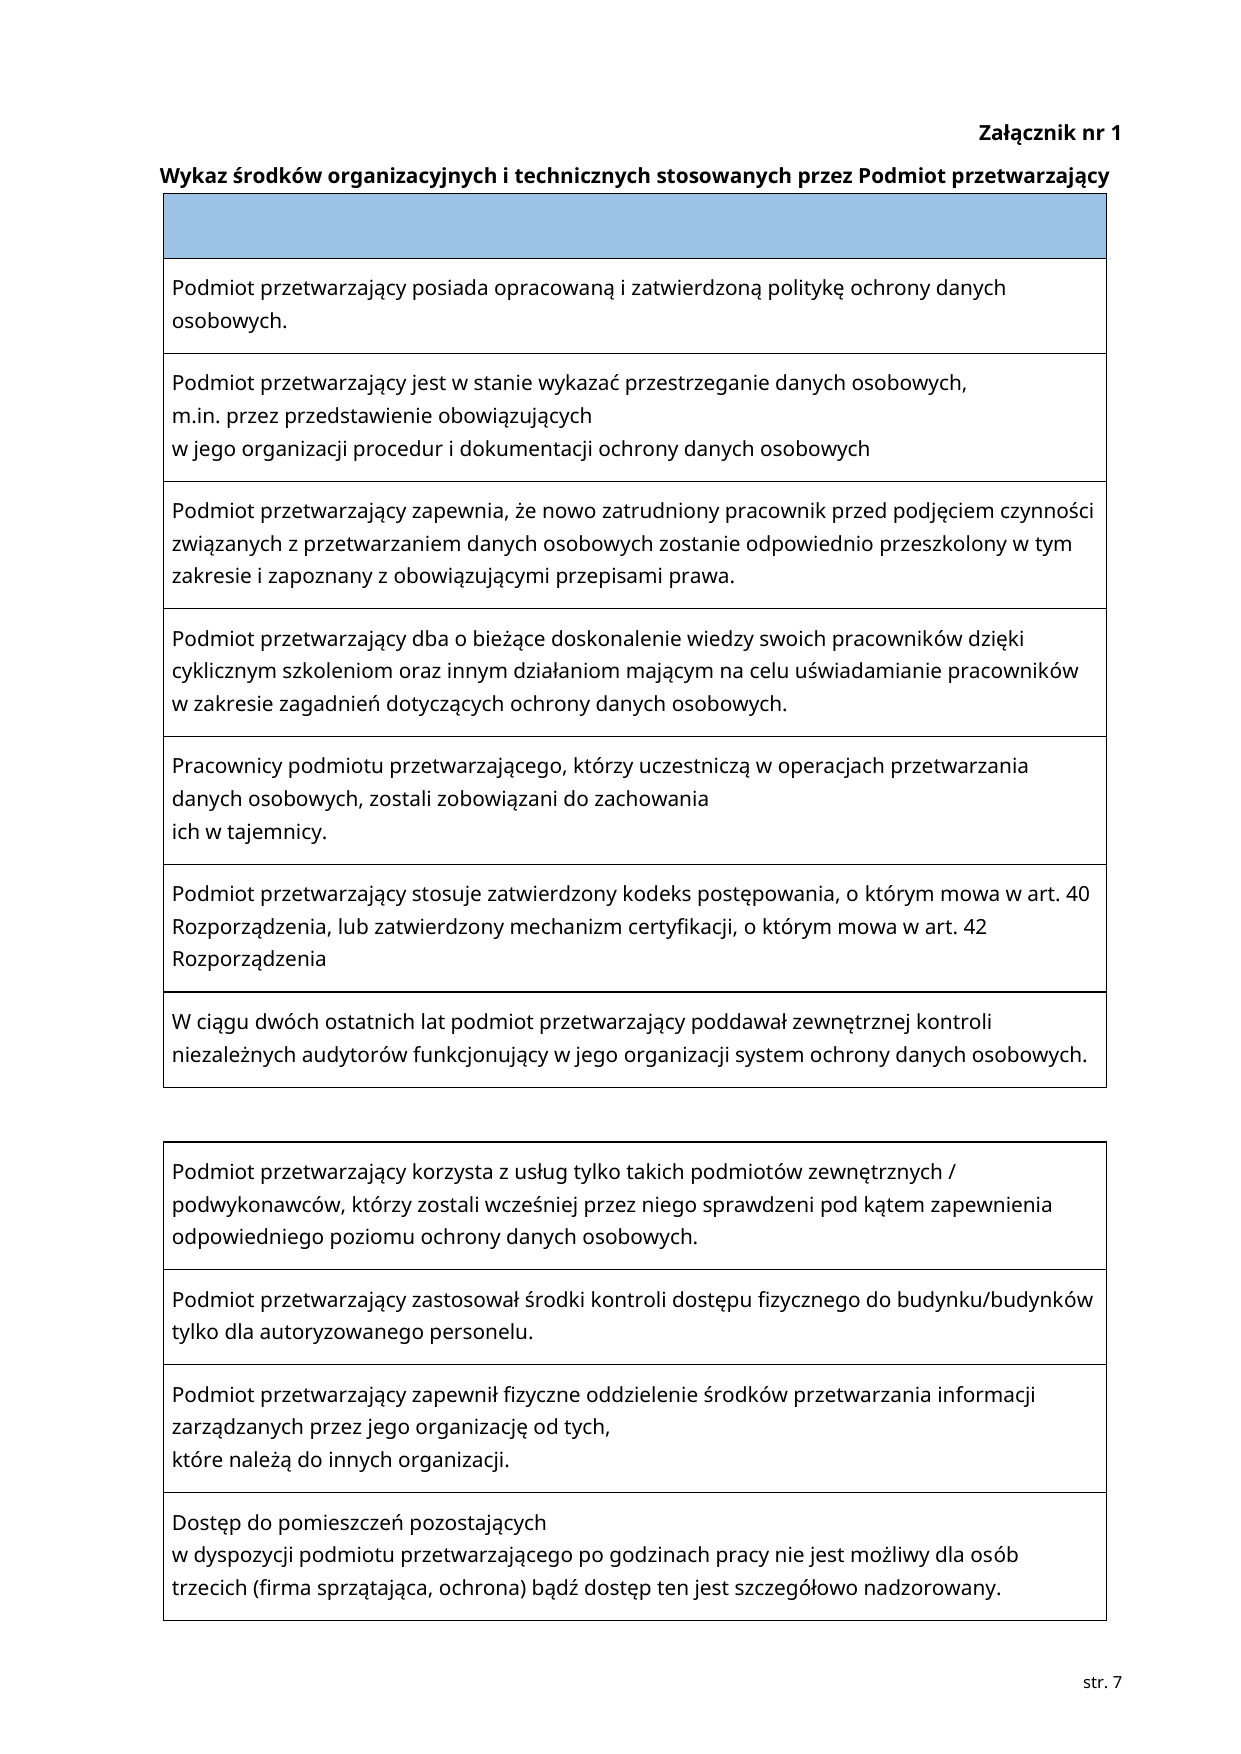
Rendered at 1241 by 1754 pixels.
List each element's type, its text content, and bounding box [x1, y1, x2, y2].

table_cell Podmiot przetwarzający posiada opracowaną i zatwierdzoną politykę ochrony danych osobowych. [164, 259, 1106, 353]
table_cell Podmiot przetwarzający zapewnia, że nowo zatrudniony pracownik przed podjęciem czynności związanych z przetwarzaniem danych osobowych zostanie odpowiednio przeszkolony w tym zakresie i zapoznany z obowiązującymi przepisami prawa. [164, 482, 1106, 608]
table_cell Dostęp do pomieszczeń pozostających w dyspozycji podmiotu przetwarzającego po godzinach pracy nie jest możliwy dla osób trzecich (firma sprzątająca, ochrona) bądź dostęp ten jest szczegółowo nadzorowany. [164, 1493, 1106, 1620]
table_cell Podmiot przetwarzający stosuje zatwierdzony kodeks postępowania, o którym mowa w art. 40 Rozporządzenia, lub zatwierdzony mechanizm certyfikacji, o którym mowa w art. 42 Rozporządzenia [164, 865, 1106, 991]
table_cell W ciągu dwóch ostatnich lat podmiot przetwarzający poddawał zewnętrznej kontroli niezależnych audytorów funkcjonujący w jego organizacji system ochrony danych osobowych. [164, 993, 1106, 1087]
text Wykaz środków organizacyjnych i technicznych stosowanych przez Podmiot przetwarzający [148, 161, 1122, 189]
table_cell Podmiot przetwarzający zapewnił fizyczne oddzielenie środków przetwarzania informacji zarządzanych przez jego organizację od tych, które należą do innych organizacji. [164, 1365, 1106, 1492]
table_cell Pracownicy podmiotu przetwarzającego, którzy uczestniczą w operacjach przetwarzania danych osobowych, zostali zobowiązani do zachowania ich w tajemnicy. [164, 737, 1106, 864]
table_cell Podmiot przetwarzający jest w stanie wykazać przestrzeganie danych osobowych, m.in. przez przedstawienie obowiązujących w jego organizacji procedur i dokumentacji ochrony danych osobowych [164, 354, 1106, 481]
table_header [164, 194, 1106, 258]
table_cell Podmiot przetwarzający zastosował środki kontroli dostępu fizycznego do budynku/budynków tylko dla autoryzowanego personelu. [164, 1270, 1106, 1364]
text Załącznik nr 1 [185, 118, 1122, 147]
table_header Podmiot przetwarzający korzysta z usług tylko takich podmiotów zewnętrznych / podwykonawców, którzy zostali wcześniej przez niego sprawdzeni pod kątem zapewnienia odpowiedniego poziomu ochrony danych osobowych. [164, 1143, 1106, 1269]
table_cell Podmiot przetwarzający dba o bieżące doskonalenie wiedzy swoich pracowników dzięki cyklicznym szkoleniom oraz innym działaniom mającym na celu uświadamianie pracowników w zakresie zagadnień dotyczących ochrony danych osobowych. [164, 609, 1106, 736]
